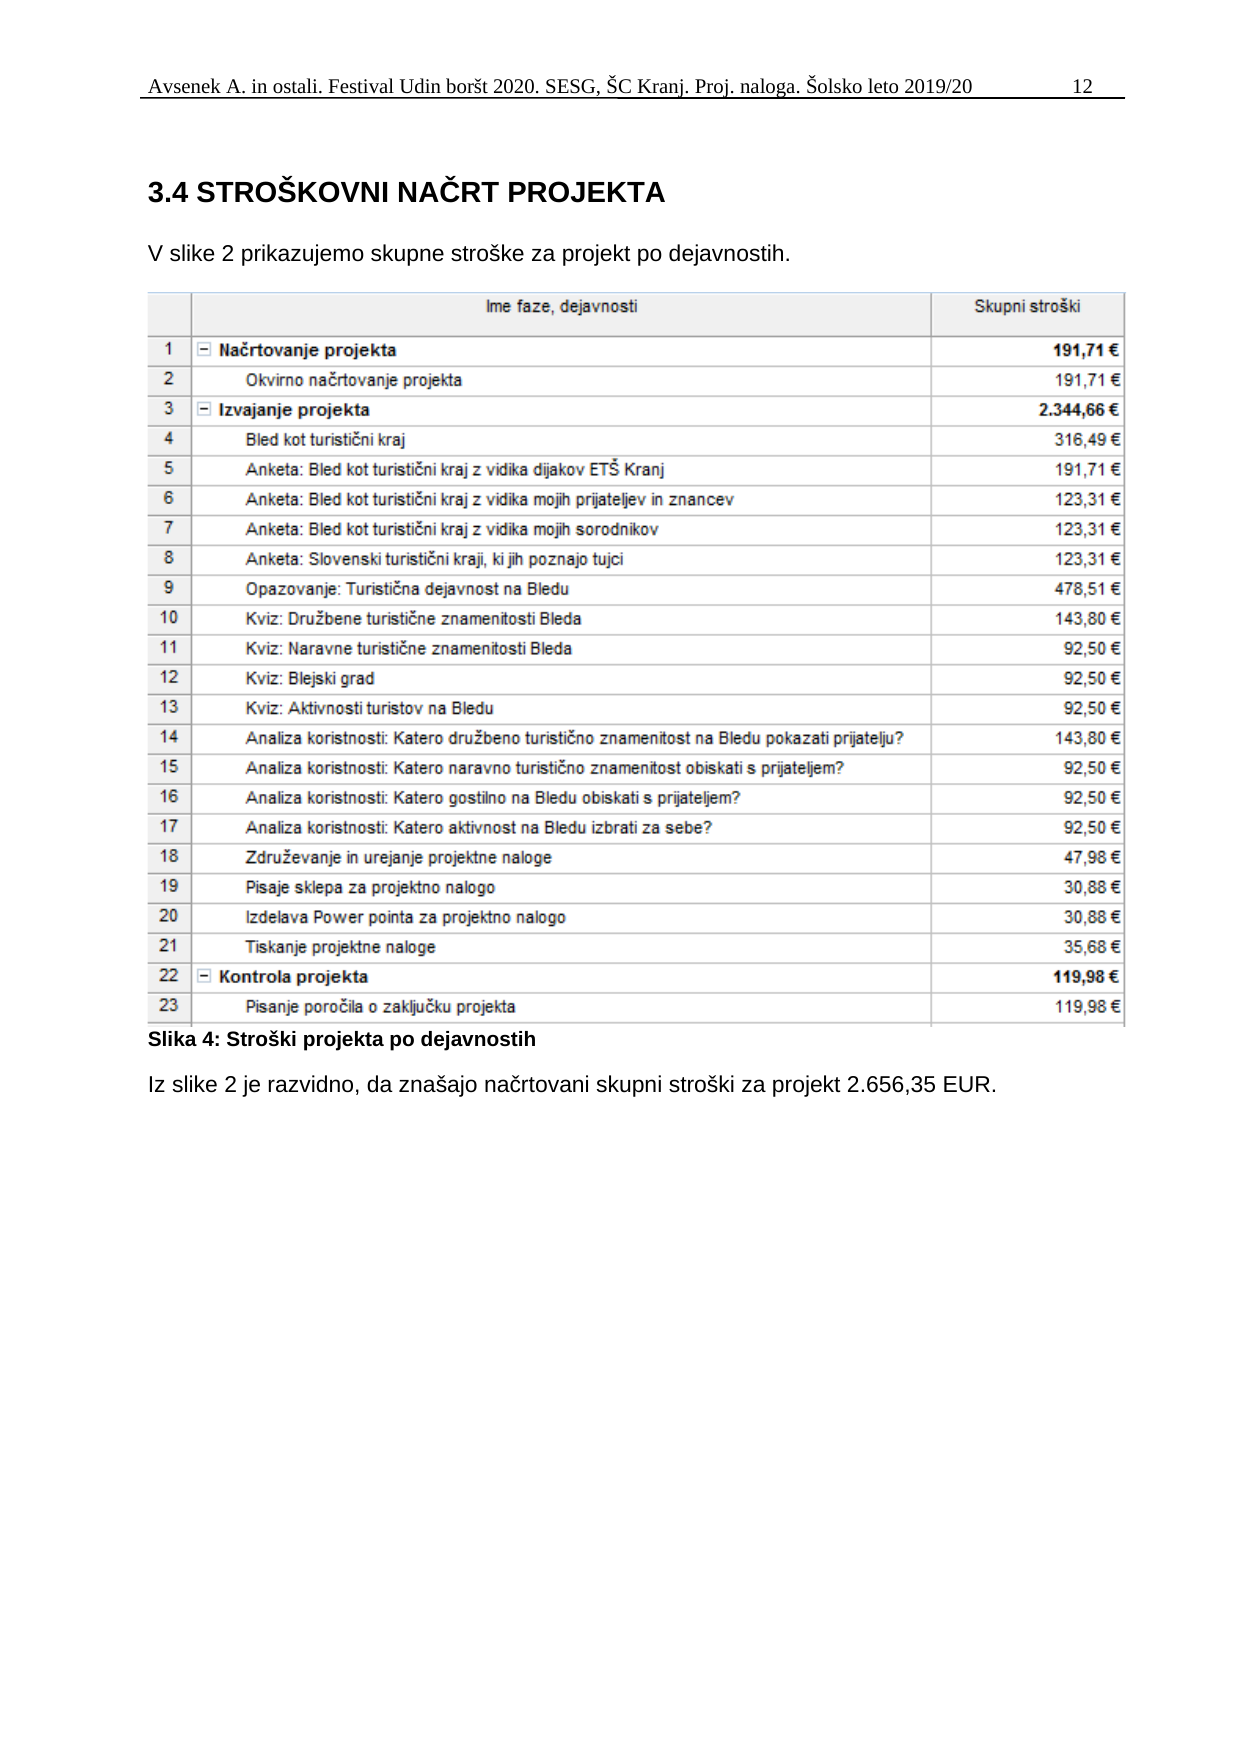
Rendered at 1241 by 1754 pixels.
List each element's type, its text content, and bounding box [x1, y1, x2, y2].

picture [147, 292, 1127, 1027]
text Iz slike 2 je razvidno, da znašajo načrtovani skupni stroški za projekt 2.656,35 EUR. [148, 1071, 1093, 1098]
text Slika 4: Stroški projekta po dejavnostih [148, 1027, 1093, 1051]
text V slike 2 prikazujemo skupne stroške za projekt po dejavnostih. [148, 239, 1093, 266]
subtitle 3.4 STROŠKOVNI NAČRT PROJEKTA [148, 175, 1093, 208]
